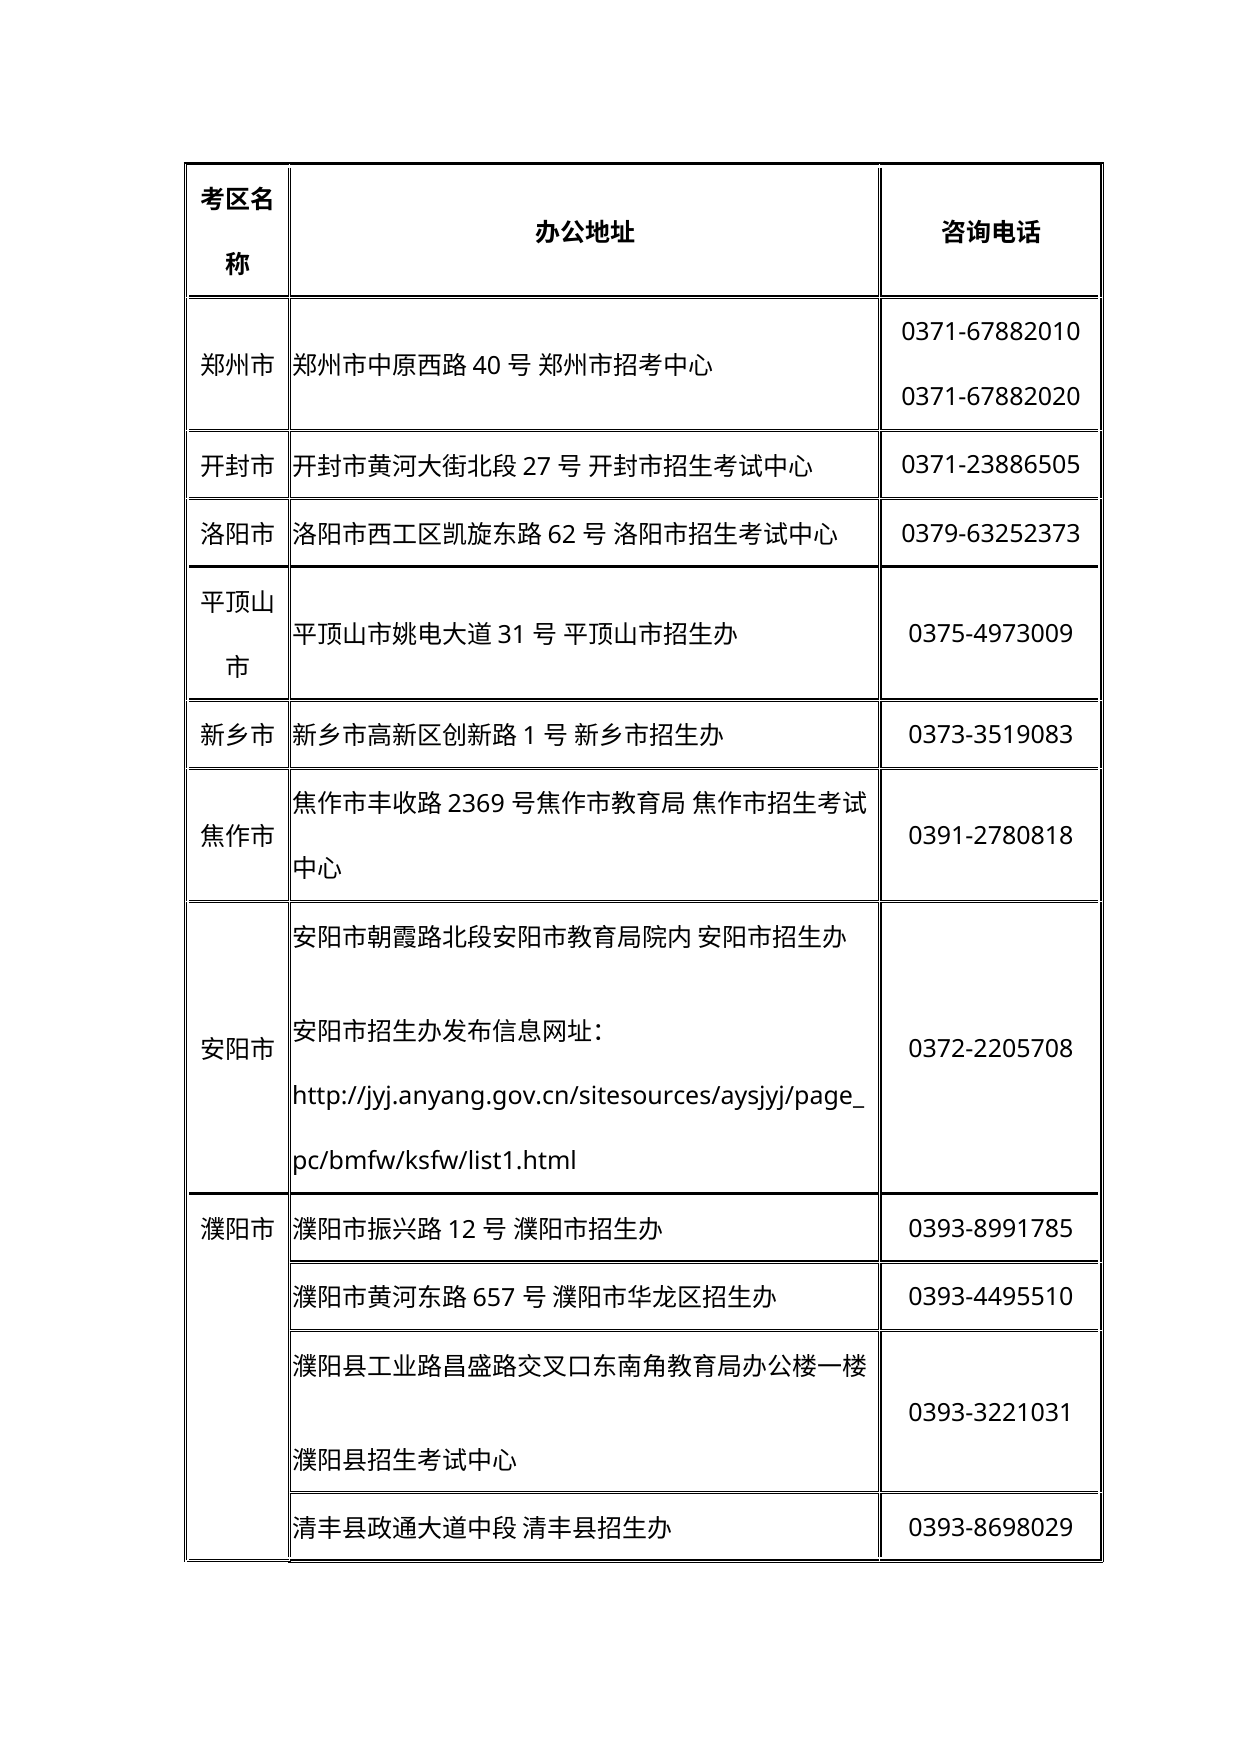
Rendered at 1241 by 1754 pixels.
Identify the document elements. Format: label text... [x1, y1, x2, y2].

table_cell 濮阳市黄河东路 657 号 濮阳市华龙区招生办 [291, 1264, 878, 1328]
table_cell 焦作市丰收路 2369 号焦作市教育局 焦作市招生考试中心 [291, 770, 878, 899]
table_cell 0393-4495510 [882, 1260, 1101, 1328]
table_cell 安阳市 [187, 900, 288, 1192]
table_cell 0393-3221031 [882, 1329, 1101, 1491]
table_cell 濮阳市振兴路 12 号 濮阳市招生办 [291, 1195, 878, 1260]
table_cell 0371-23886505 [882, 429, 1101, 497]
table_cell 安阳市朝霞路北段安阳市教育局院内 安阳市招生办 安阳市招生办发布信息网址： http://jyj.anyang.gov.cn/sitesources/aysjyj/page_pc/bmfw/ksfw/list1.html [291, 903, 878, 1192]
table_cell 0393-8698029 [880, 1491, 1102, 1559]
table_header 咨询电话 [880, 165, 1100, 295]
table_cell 洛阳市 [185, 497, 289, 565]
table_cell 0373-3519083 [882, 698, 1101, 766]
table_cell 平顶山市 [187, 565, 288, 698]
table_cell 洛阳市西工区凯旋东路 62 号 洛阳市招生考试中心 [291, 500, 878, 565]
table_cell 濮阳县工业路昌盛路交叉口东南角教育局办公楼一楼 濮阳县招生考试中心 [291, 1332, 878, 1491]
table_cell 开封市 [187, 429, 288, 497]
table_header 办公地址 [290, 164, 880, 295]
table_cell 0372-2205708 [882, 900, 1101, 1192]
table_cell 焦作市 [187, 766, 288, 899]
table_cell 郑州市中原西路 40 号 郑州市招考中心 [291, 299, 878, 428]
table_cell 清丰县政通大道中段 清丰县招生办 [290, 1491, 880, 1559]
table_cell 0393-8991785 [882, 1192, 1100, 1260]
table_cell 开封市黄河大街北段 27 号 开封市招生考试中心 [291, 432, 878, 497]
table_cell 新乡市 [187, 698, 288, 766]
table_header 考区名称 [187, 165, 289, 295]
table_cell 濮阳市 [187, 1192, 289, 1559]
table_cell 新乡市高新区创新路 1 号 新乡市招生办 [291, 702, 878, 766]
table_cell 0371-67882010 0371-67882020 [882, 295, 1101, 428]
table_cell 0379-63252373 [880, 497, 1102, 565]
table_cell 郑州市 [187, 295, 288, 428]
table_cell 平顶山市姚电大道 31 号 平顶山市招生办 [291, 568, 878, 698]
table_cell 0391-2780818 [882, 766, 1101, 899]
table_cell 0375-4973009 [882, 565, 1100, 698]
